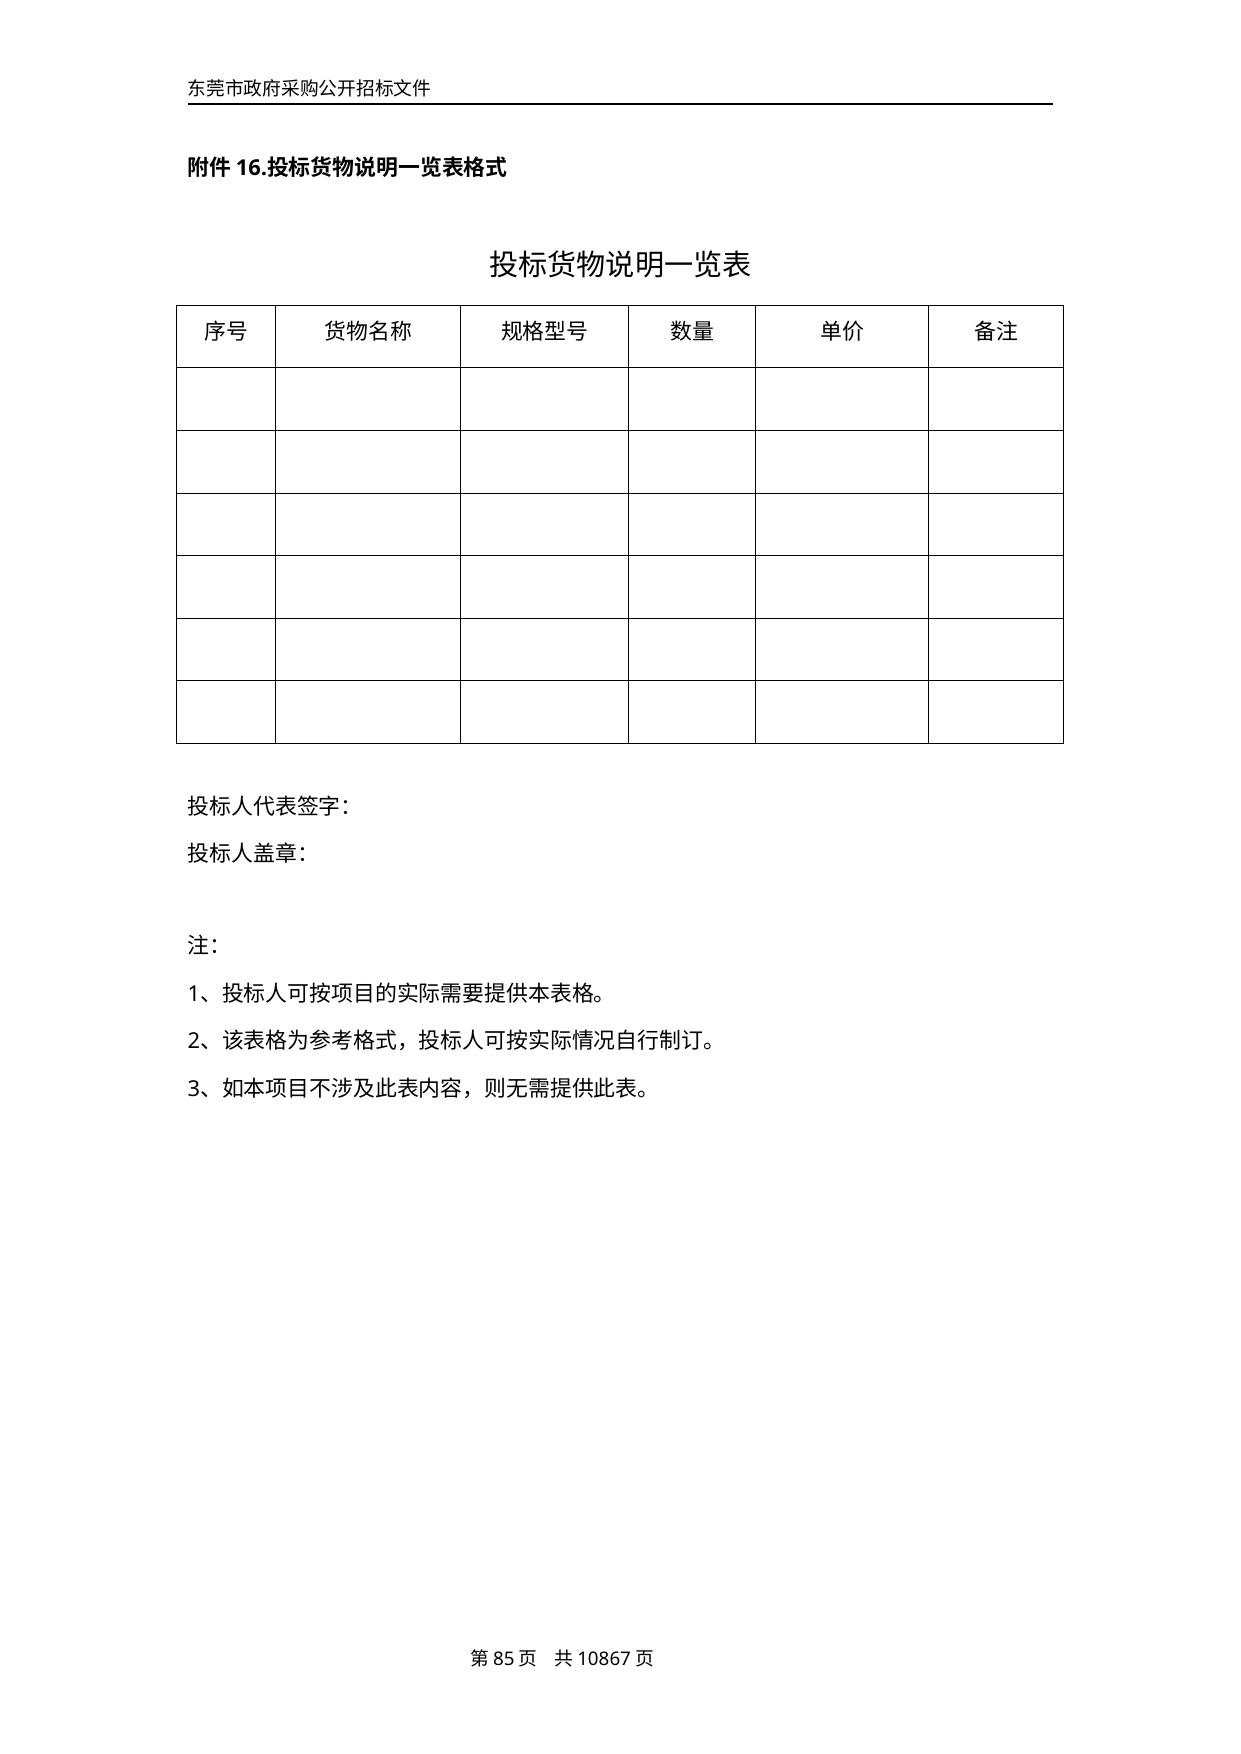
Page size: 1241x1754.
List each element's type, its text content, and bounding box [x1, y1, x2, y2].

table_cell [177, 619, 275, 680]
table_header 数量 [629, 306, 755, 367]
table_cell [629, 619, 755, 680]
table_cell [629, 681, 755, 743]
table_cell [276, 556, 460, 618]
table_cell [177, 368, 275, 430]
table_cell [929, 431, 1063, 492]
table_cell [461, 619, 628, 680]
table_cell [929, 681, 1063, 743]
table_cell [929, 494, 1063, 555]
table_cell [461, 556, 628, 618]
list 1、投标人可按项目的实际需要提供本表格。 [187, 976, 1053, 1008]
table_cell [756, 368, 928, 430]
table_header 货物名称 [276, 306, 460, 367]
table_cell [629, 368, 755, 430]
list 2、该表格为参考格式，投标人可按实际情况自行制订。 [187, 1023, 1053, 1055]
table_cell [629, 431, 755, 492]
table_cell [756, 431, 928, 492]
table_cell [276, 494, 460, 555]
table_cell [629, 494, 755, 555]
table_cell [756, 494, 928, 555]
table_cell [461, 494, 628, 555]
table_cell [929, 368, 1063, 430]
text 注： [187, 928, 1053, 960]
table_header 单价 [756, 306, 928, 367]
text 投标人盖章： [187, 836, 1053, 868]
table_header 规格型号 [461, 306, 628, 367]
table_cell [461, 681, 628, 743]
table_cell [276, 681, 460, 743]
table_cell [276, 619, 460, 680]
table_cell [756, 556, 928, 618]
table_cell [177, 431, 275, 492]
table_cell [177, 681, 275, 743]
table_cell [276, 368, 460, 430]
table_cell [276, 431, 460, 492]
table_cell [929, 556, 1063, 618]
table_header 序号 [177, 306, 275, 367]
table_cell [177, 556, 275, 618]
table_cell [461, 368, 628, 430]
table_header 备注 [929, 306, 1063, 367]
subtitle 附件16.投标货物说明一览表格式 [187, 150, 1053, 182]
table_cell [756, 619, 928, 680]
table_cell [756, 681, 928, 743]
text 投标货物说明一览表 [187, 241, 1053, 283]
list 3、如本项目不涉及此表内容，则无需提供此表。 [187, 1071, 1053, 1103]
table_cell [629, 556, 755, 618]
table_cell [461, 431, 628, 492]
text 投标人代表签字： [187, 789, 1053, 820]
table_cell [929, 619, 1063, 680]
table_cell [177, 494, 275, 555]
